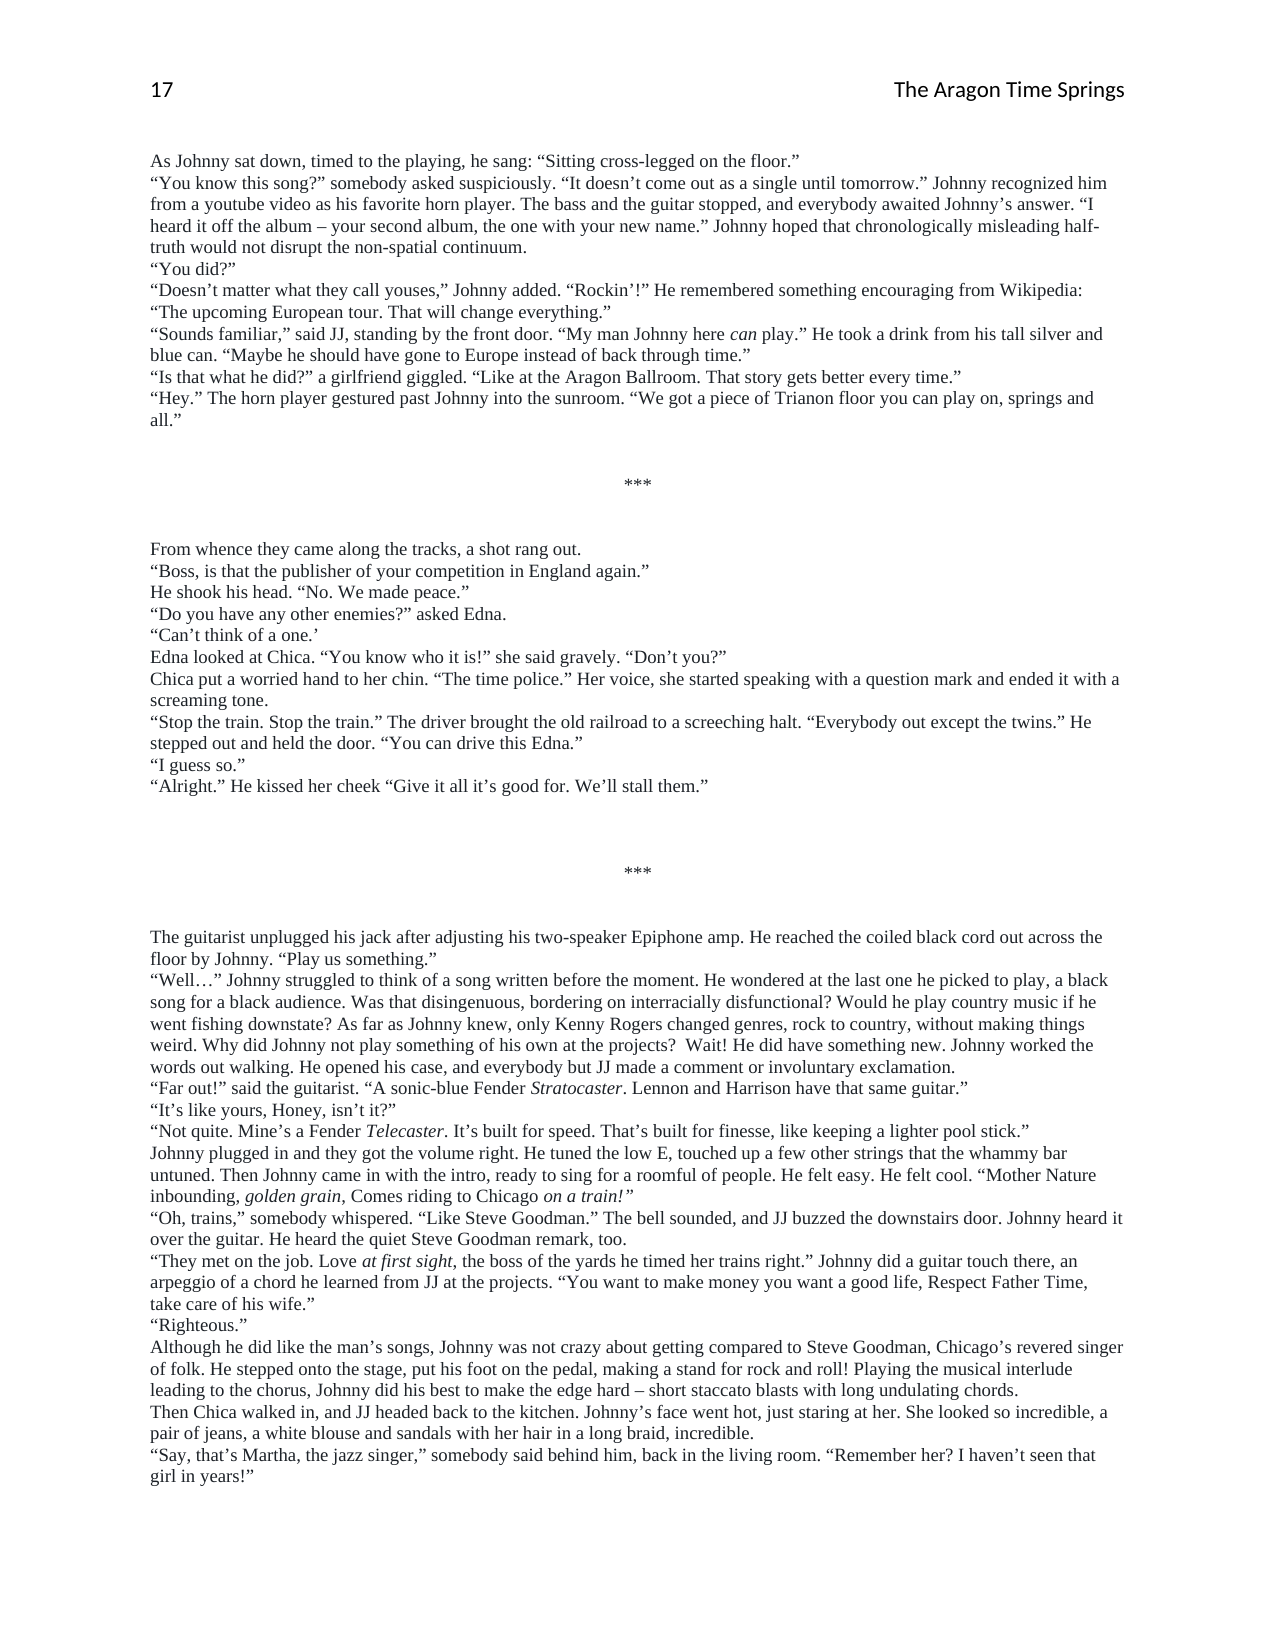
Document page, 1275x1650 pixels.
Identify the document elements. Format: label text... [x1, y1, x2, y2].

text “Well…” Johnny struggled to think of a song written before the moment. He wondered at the last one he picked to play, a black song for a black audience. Was that disingenuous, bordering on interracially disfunctional? Would he play country music if he went fishing downstate? As far as Johnny knew, only Kenny Rogers changed genres, rock to country, without making things weird. Why did Johnny not play something of his own at the projects? Wait! He did have something new. Johnny worked the words out walking. He opened his case, and everybody but JJ made a comment or involuntary exclamation. [150, 969, 1125, 1077]
text “It’s like yours, Honey, isn’t it?” [150, 1099, 1125, 1120]
text “You know this song?” somebody asked suspiciously. “It doesn’t come out as a single until tomorrow.” Johnny recognized him from a youtube video as his favorite horn player. The bass and the guitar stopped, and everybody awaited Johnny’s answer. “I heard it off the album – your second album, the one with your new name.” Johnny hoped that chronologically misleading half-truth would not disrupt the non-spatial continuum. [150, 172, 1125, 258]
text Edna looked at Chica. “You know who it is!” she said gravely. “Don’t you?” [150, 646, 1125, 667]
text He shook his head. “No. We made peace.” [150, 581, 1125, 603]
text “Doesn’t matter what they call youses,” Johnny added. “Rockin’!” He remembered something encouraging from Wikipedia: “The upcoming European tour. That will change everything.” [150, 279, 1125, 322]
text “Alright.” He kissed her cheek “Give it all it’s good for. We’ll stall them.” [150, 775, 1125, 797]
text *** [150, 473, 1125, 495]
text “Can’t think of a one.’ [150, 624, 1125, 646]
text Then Chica walked in, and JJ headed back to the kitchen. Johnny’s face went hot, just staring at her. She looked so incredible, a pair of jeans, a white blouse and sandals with her hair in a long braid, incredible. [150, 1401, 1125, 1444]
text “Is that what he did?” a girlfriend giggled. “Like at the Aragon Ballroom. That story gets better every time.” [150, 366, 1125, 387]
text “Stop the train. Stop the train.” The driver brought the old railroad to a screeching halt. “Everybody out except the twins.” He stepped out and held the door. “You can drive this Edna.” [150, 711, 1125, 754]
text “Far out!” said the guitarist. “A sonic-blue Fender Stratocaster. Lennon and Harrison have that same guitar.” [150, 1077, 1125, 1099]
text “Oh, trains,” somebody whispered. “Like Steve Goodman.” The bell sounded, and JJ buzzed the downstairs door. Johnny heard it over the guitar. He heard the quiet Steve Goodman remark, too. [150, 1207, 1125, 1250]
text Chica put a worried hand to her chin. “The time police.” Her voice, she started speaking with a question mark and ended it with a screaming tone. [150, 667, 1125, 711]
text The guitarist unplugged his jack after adjusting his two-speaker Epiphone amp. He reached the coiled black cord out across the floor by Johnny. “Play us something.” [150, 926, 1125, 969]
text From whence they came along the tracks, a shot rang out. [150, 538, 1125, 560]
text Johnny plugged in and they got the volume right. He tuned the low E, touched up a few other strings that the whammy bar untuned. Then Johnny came in with the intro, ready to sing for a roomful of people. He felt easy. He felt cool. “Mother Nature inbounding, golden grain, Comes riding to Chicago on a train!” [150, 1142, 1125, 1207]
text “Hey.” The horn player gestured past Johnny into the sunroom. “We got a piece of Trianon floor you can play on, springs and all.” [150, 387, 1125, 430]
text “I guess so.” [150, 754, 1125, 775]
text As Johnny sat down, timed to the playing, he sang: “Sitting cross-legged on the floor.” [150, 150, 1125, 172]
text “Not quite. Mine’s a Fender Telecaster. It’s built for speed. That’s built for finesse, like keeping a lighter pool stick.” [150, 1120, 1125, 1142]
text Although he did like the man’s songs, Johnny was not crazy about getting compared to Steve Goodman, Chicago’s revered singer of folk. He stepped onto the stage, put his foot on the pedal, making a stand for rock and roll! Playing the musical interlude leading to the chorus, Johnny did his best to make the edge hard – short staccato blasts with long undulating chords. [150, 1336, 1125, 1401]
text “Righteous.” [150, 1314, 1125, 1336]
text “Sounds familiar,” said JJ, standing by the front door. “My man Johnny here can play.” He took a drink from his tall silver and blue can. “Maybe he should have gone to Europe instead of back through time.” [150, 322, 1125, 366]
text “You did?” [150, 258, 1125, 279]
text “They met on the job. Love at first sight, the boss of the yards he timed her trains right.” Johnny did a guitar touch there, an arpeggio of a chord he learned from JJ at the projects. “You want to make money you want a good life, Respect Father Time, take care of his wife.” [150, 1250, 1125, 1314]
text “Say, that’s Martha, the jazz singer,” somebody said behind him, back in the living room. “Remember her? I haven’t seen that girl in years!” [150, 1444, 1125, 1487]
text “Do you have any other enemies?” asked Edna. [150, 603, 1125, 624]
text “Boss, is that the publisher of your competition in England again.” [150, 560, 1125, 581]
text *** [150, 862, 1125, 883]
